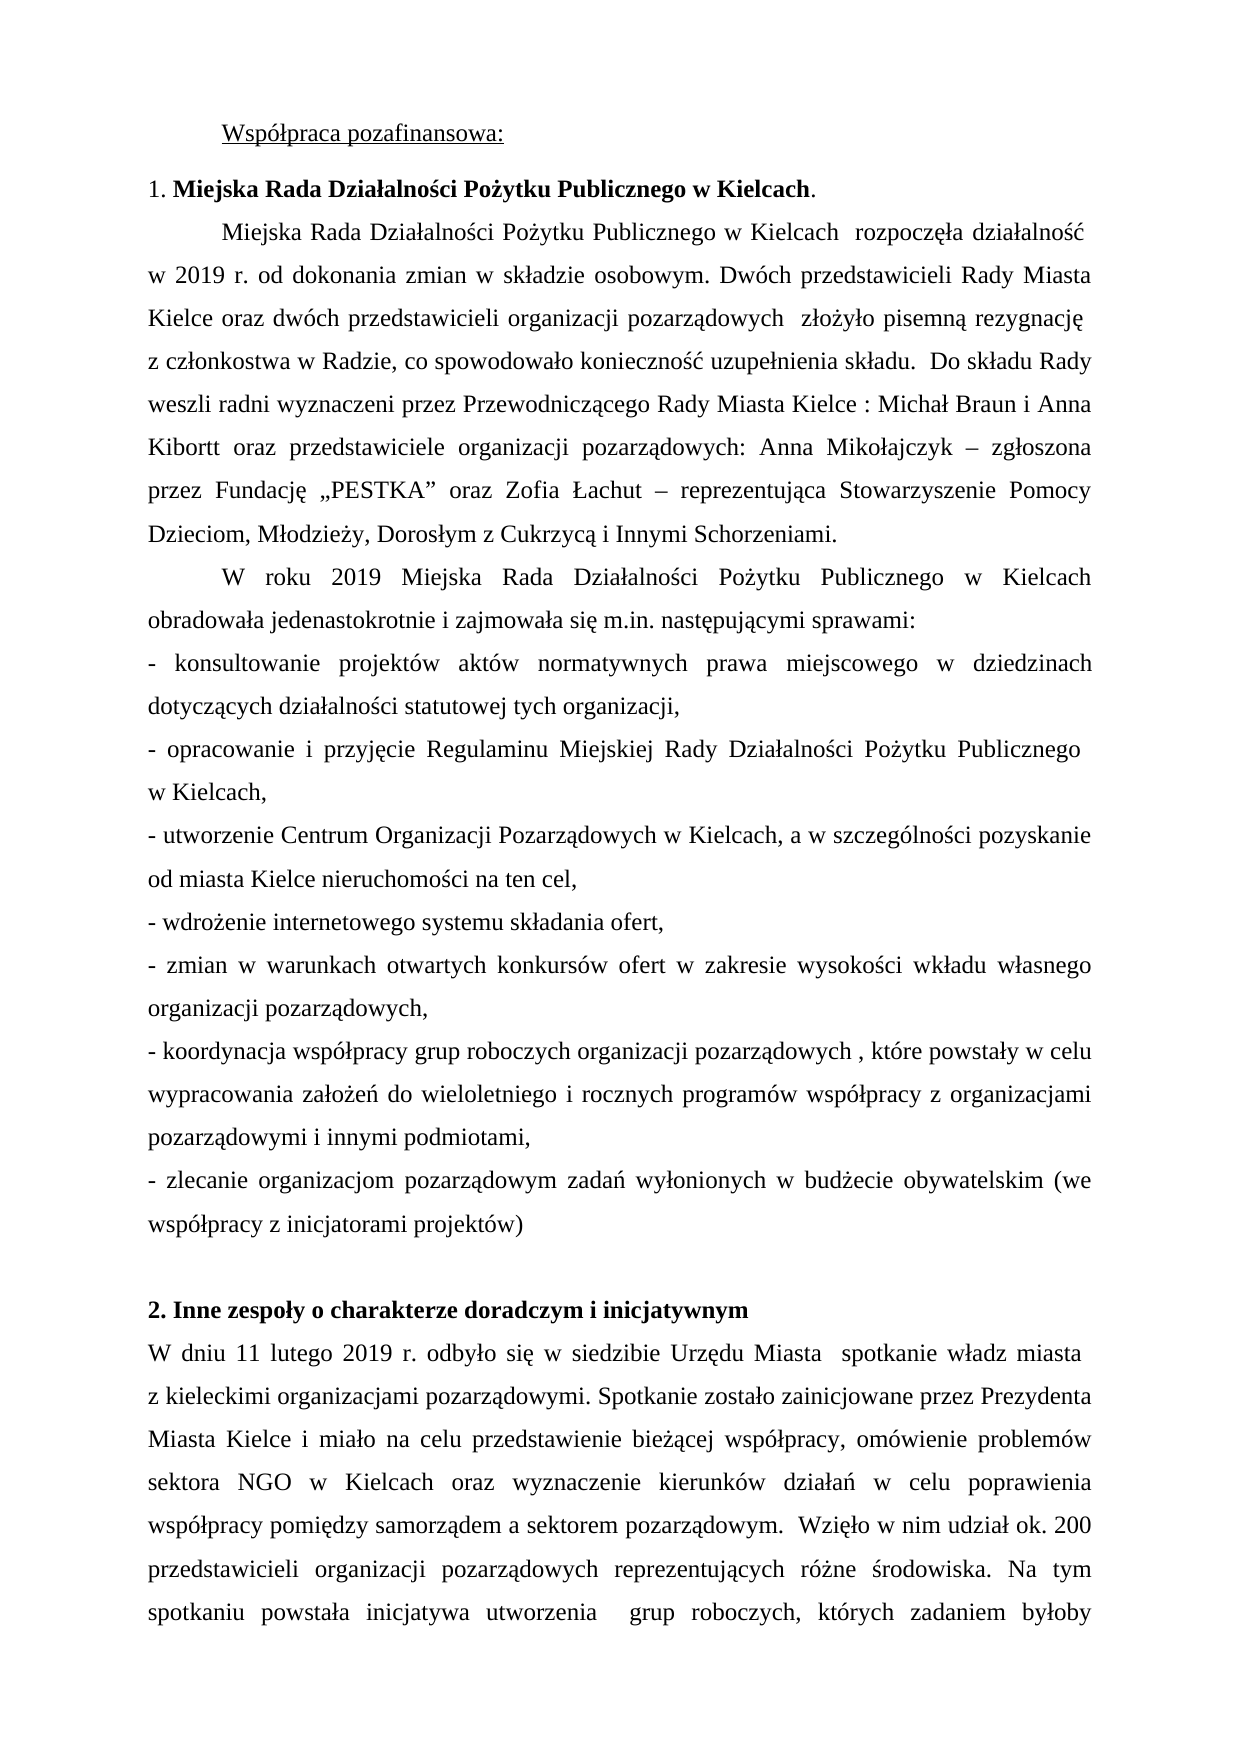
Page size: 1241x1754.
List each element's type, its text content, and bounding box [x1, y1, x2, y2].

text Miejska Rada Działalności Pożytku Publicznego w Kielcach rozpoczęła działalność w 2019 r. od dokonania zmian w składzie osobowym. Dwóch przedstawicieli Rady Miasta Kielce oraz dwóch przedstawicieli organizacji pozarządowych złożyło pisemną rezygnację z członkostwa w Radzie, co spowodowało konieczność uzupełnienia składu. Do składu Rady weszli radni wyznaczeni przez Przewodniczącego Rady Miasta Kielce : Michał Braun i Anna Kibortt oraz przedstawiciele organizacji pozarządowych: Anna Mikołajczyk – zgłoszona przez Fundację „PESTKA” oraz Zofia Łachut – reprezentująca Stowarzyszenie Pomocy Dzieciom, Młodzieży, Dorosłym z Cukrzycą i Innymi Schorzeniami. [148, 217, 1092, 547]
text - konsultowanie projektów aktów normatywnych prawa miejscowego w dziedzinach dotyczących działalności statutowej tych organizacji, [148, 648, 1092, 720]
text - zlecanie organizacjom pozarządowym zadań wyłonionych w budżecie obywatelskim (we współpracy z inicjatorami projektów) [148, 1166, 1092, 1237]
text - koordynacja współpracy grup roboczych organizacji pozarządowych , które powstały w celu wypracowania założeń do wieloletniego i rocznych programów współpracy z organizacjami pozarządowymi i innymi podmiotami, [148, 1036, 1092, 1151]
text - opracowanie i przyjęcie Regulaminu Miejskiej Rady Działalności Pożytku Publicznego w Kielcach, [148, 734, 1092, 806]
text 1. Miejska Rada Działalności Pożytku Publicznego w Kielcach. [148, 174, 1092, 202]
text Współpraca pozafinansowa: [148, 118, 1092, 147]
text W roku 2019 Miejska Rada Działalności Pożytku Publicznego w Kielcach obradowała jedenastokrotnie i zajmowała się m.in. następującymi sprawami: [148, 562, 1092, 634]
text - wdrożenie internetowego systemu składania ofert, [148, 907, 1092, 936]
text 2. Inne zespoły o charakterze doradczym i inicjatywnym [148, 1295, 1092, 1324]
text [148, 1338, 1092, 1626]
text - utworzenie Centrum Organizacji Pozarządowych w Kielcach, a w szczególności pozyskanie od miasta Kielce nieruchomości na ten cel, [148, 821, 1092, 892]
text - zmian w warunkach otwartych konkursów ofert w zakresie wysokości wkładu własnego organizacji pozarządowych, [148, 950, 1092, 1022]
